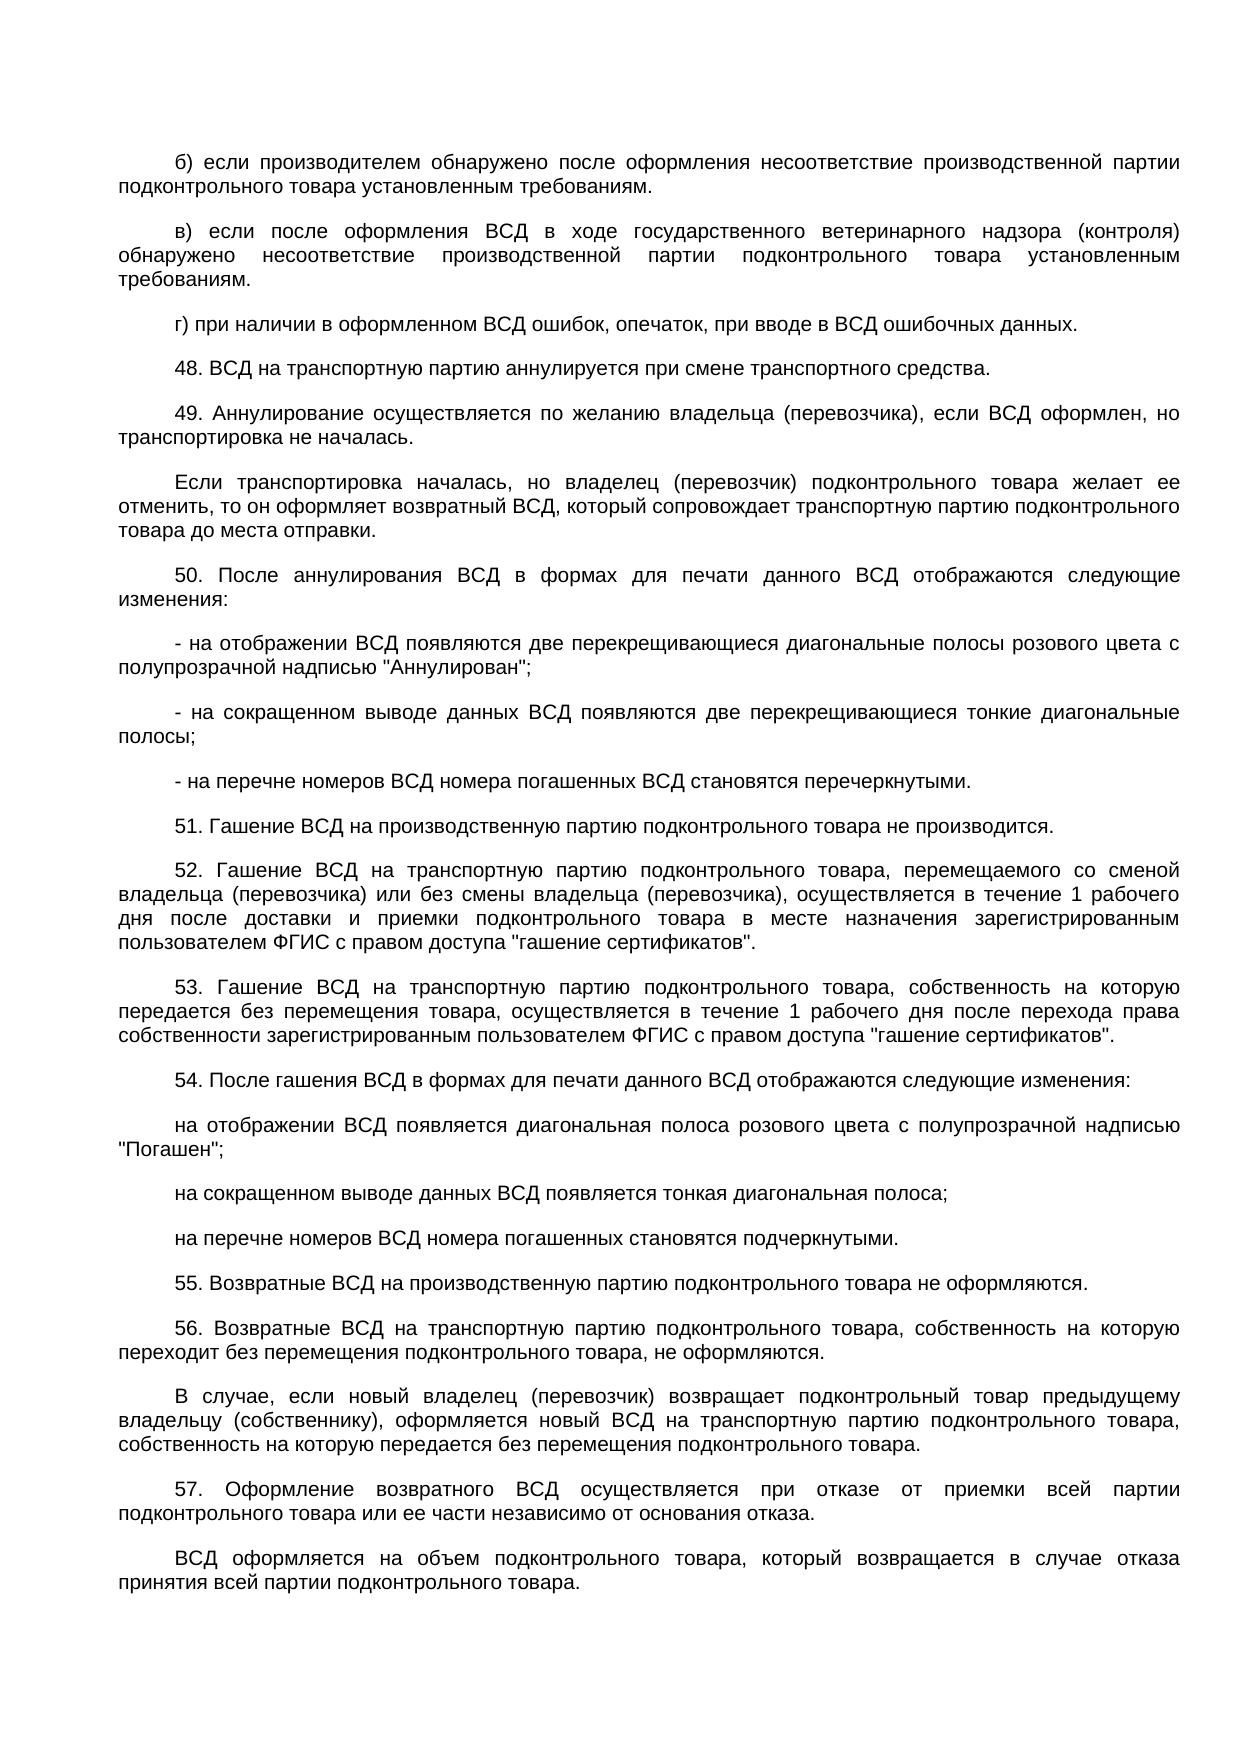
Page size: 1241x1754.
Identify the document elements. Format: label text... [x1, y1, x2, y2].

text 50. После аннулирования ВСД в формах для печати данного ВСД отображаются следующие изменения: [118, 562, 1181, 610]
text на сокращенном выводе данных ВСД появляется тонкая диагональная полоса; [118, 1181, 1181, 1205]
text 51. Гашение ВСД на производственную партию подконтрольного товара не производится. [118, 813, 1181, 837]
text В случае, если новый владелец (перевозчик) возвращает подконтрольный товар предыдущему владельцу (собственнику), оформляется новый ВСД на транспортную партию подконтрольного товара, собственность на которую передается без перемещения подконтрольного товара. [118, 1384, 1181, 1456]
text 54. После гашения ВСД в формах для печати данного ВСД отображаются следующие изменения: [118, 1068, 1181, 1092]
text 49. Аннулирование осуществляется по желанию владельца (перевозчика), если ВСД оформлен, но транспортировка не началась. [118, 401, 1181, 449]
text - на сокращенном выводе данных ВСД появляются две перекрещивающиеся тонкие диагональные полосы; [118, 700, 1181, 748]
text - на отображении ВСД появляются две перекрещивающиеся диагональные полосы розового цвета с полупрозрачной надписью "Аннулирован"; [118, 631, 1181, 679]
text на отображении ВСД появляется диагональная полоса розового цвета с полупрозрачной надписью "Погашен"; [118, 1112, 1181, 1160]
text на перечне номеров ВСД номера погашенных становятся подчеркнутыми. [118, 1226, 1181, 1250]
text в) если после оформления ВСД в ходе государственного ветеринарного надзора (контроля) обнаружено несоответствие производственной партии подконтрольного товара установленным требованиям. [118, 219, 1181, 291]
text Если транспортировка началась, но владелец (перевозчик) подконтрольного товара желает ее отменить, то он оформляет возвратный ВСД, который сопровождает транспортную партию подконтрольного товара до места отправки. [118, 470, 1181, 542]
text 53. Гашение ВСД на транспортную партию подконтрольного товара, собственность на которую передается без перемещения товара, осуществляется в течение 1 рабочего дня после перехода права собственности зарегистрированным пользователем ФГИС с правом доступа "гашение сертификатов". [118, 975, 1181, 1047]
text - на перечне номеров ВСД номера погашенных ВСД становятся перечеркнутыми. [118, 769, 1181, 793]
text 56. Возвратные ВСД на транспортную партию подконтрольного товара, собственность на которую переходит без перемещения подконтрольного товара, не оформляются. [118, 1316, 1181, 1363]
text б) если производителем обнаружено после оформления несоответствие производственной партии подконтрольного товара установленным требованиям. [118, 150, 1181, 198]
text 57. Оформление возвратного ВСД осуществляется при отказе от приемки всей партии подконтрольного товара или ее части независимо от основания отказа. [118, 1477, 1181, 1525]
text 48. ВСД на транспортную партию аннулируется при смене транспортного средства. [118, 356, 1181, 380]
text 55. Возвратные ВСД на производственную партию подконтрольного товара не оформляются. [118, 1271, 1181, 1295]
text 52. Гашение ВСД на транспортную партию подконтрольного товара, перемещаемого со сменой владельца (перевозчика) или без смены владельца (перевозчика), осуществляется в течение 1 рабочего дня после доставки и приемки подконтрольного товара в месте назначения зарегистрированным пользователем ФГИС с правом доступа "гашение сертификатов". [118, 858, 1181, 954]
text г) при наличии в оформленном ВСД ошибок, опечаток, при вводе в ВСД ошибочных данных. [118, 311, 1181, 335]
text ВСД оформляется на объем подконтрольного товара, который возвращается в случае отказа принятия всей партии подконтрольного товара. [118, 1546, 1181, 1594]
